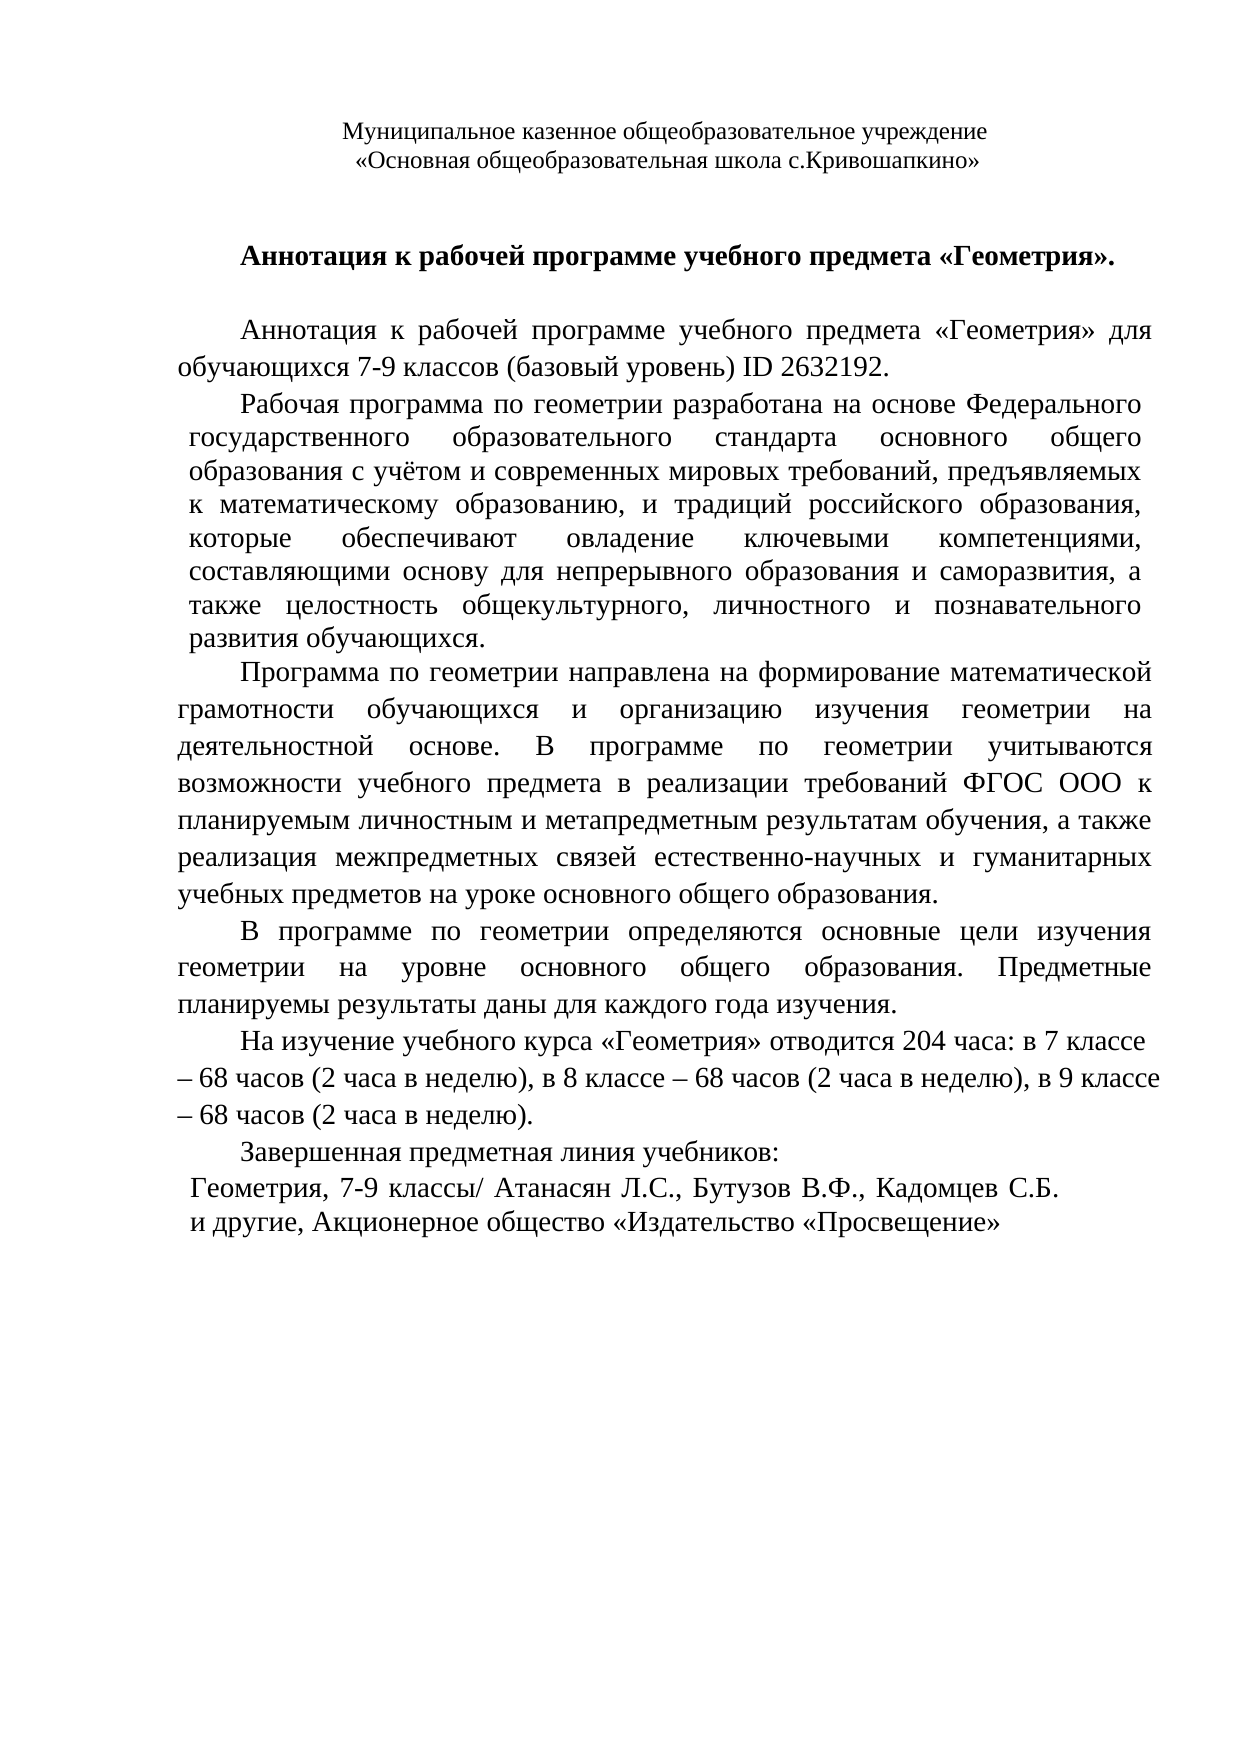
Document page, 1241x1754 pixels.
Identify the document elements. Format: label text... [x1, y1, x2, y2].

text Геометрия, 7-9 классы/ Атанасян Л.С., Бутузов В.Ф., Кадомцев С.Б. и другие, Акционерное общество «Издательство «Просвещение» [190, 1171, 1059, 1238]
text Программа по геометрии направлена на формирование математической грамотности обучающихся и организацию изучения геометрии на деятельностной основе. В программе по геометрии учитываются возможности учебного предмета в реализации требований ФГОС ООО к планируемым личностным и метапредметным результатам обучения, а также реализация межпредметных связей естественно-научных и гуманитарных учебных предметов на уроке основного общего образования. [177, 654, 1152, 909]
text Завершенная предметная линия учебников: [240, 1134, 1163, 1167]
text Аннотация к рабочей программе учебного предмета «Геометрия» для обучающихся 7-9 классов (базовый уровень) ID 2632192. [177, 312, 1152, 382]
list 68 часов (2 часа в неделю). [177, 1097, 1163, 1131]
text Муниципальное казенное общеобразовательное учреждение [172, 116, 1157, 145]
list 68 часов (2 часа в неделю), в 8 классе – 68 часов (2 часа в неделю), в 9 классе [177, 1060, 1163, 1093]
text «Основная общеобразовательная школа с.Кривошапкино» [172, 145, 1163, 173]
title Аннотация к рабочей программе учебного предмета «Геометрия». [240, 238, 1163, 272]
text Рабочая программа по геометрии разработана на основе Федерального государственного образовательного стандарта основного общего образования с учётом и современных мировых требований, предъявляемых к математическому образованию, и традиций российского образования, которые обеспечивают овладение ключевыми компетенциями, составляющими основу для непрерывного образования и саморазвития, а также целостность общекультурного, личностного и познавательного развития обучающихся. [188, 386, 1142, 654]
text На изучение учебного курса «Геометрия» отводится 204 часа: в 7 классе [177, 1023, 1163, 1057]
text В программе по геометрии определяются основные цели изучения геометрии на уровне основного общего образования. Предметные планируемы результаты даны для каждого года изучения. [177, 913, 1152, 1020]
